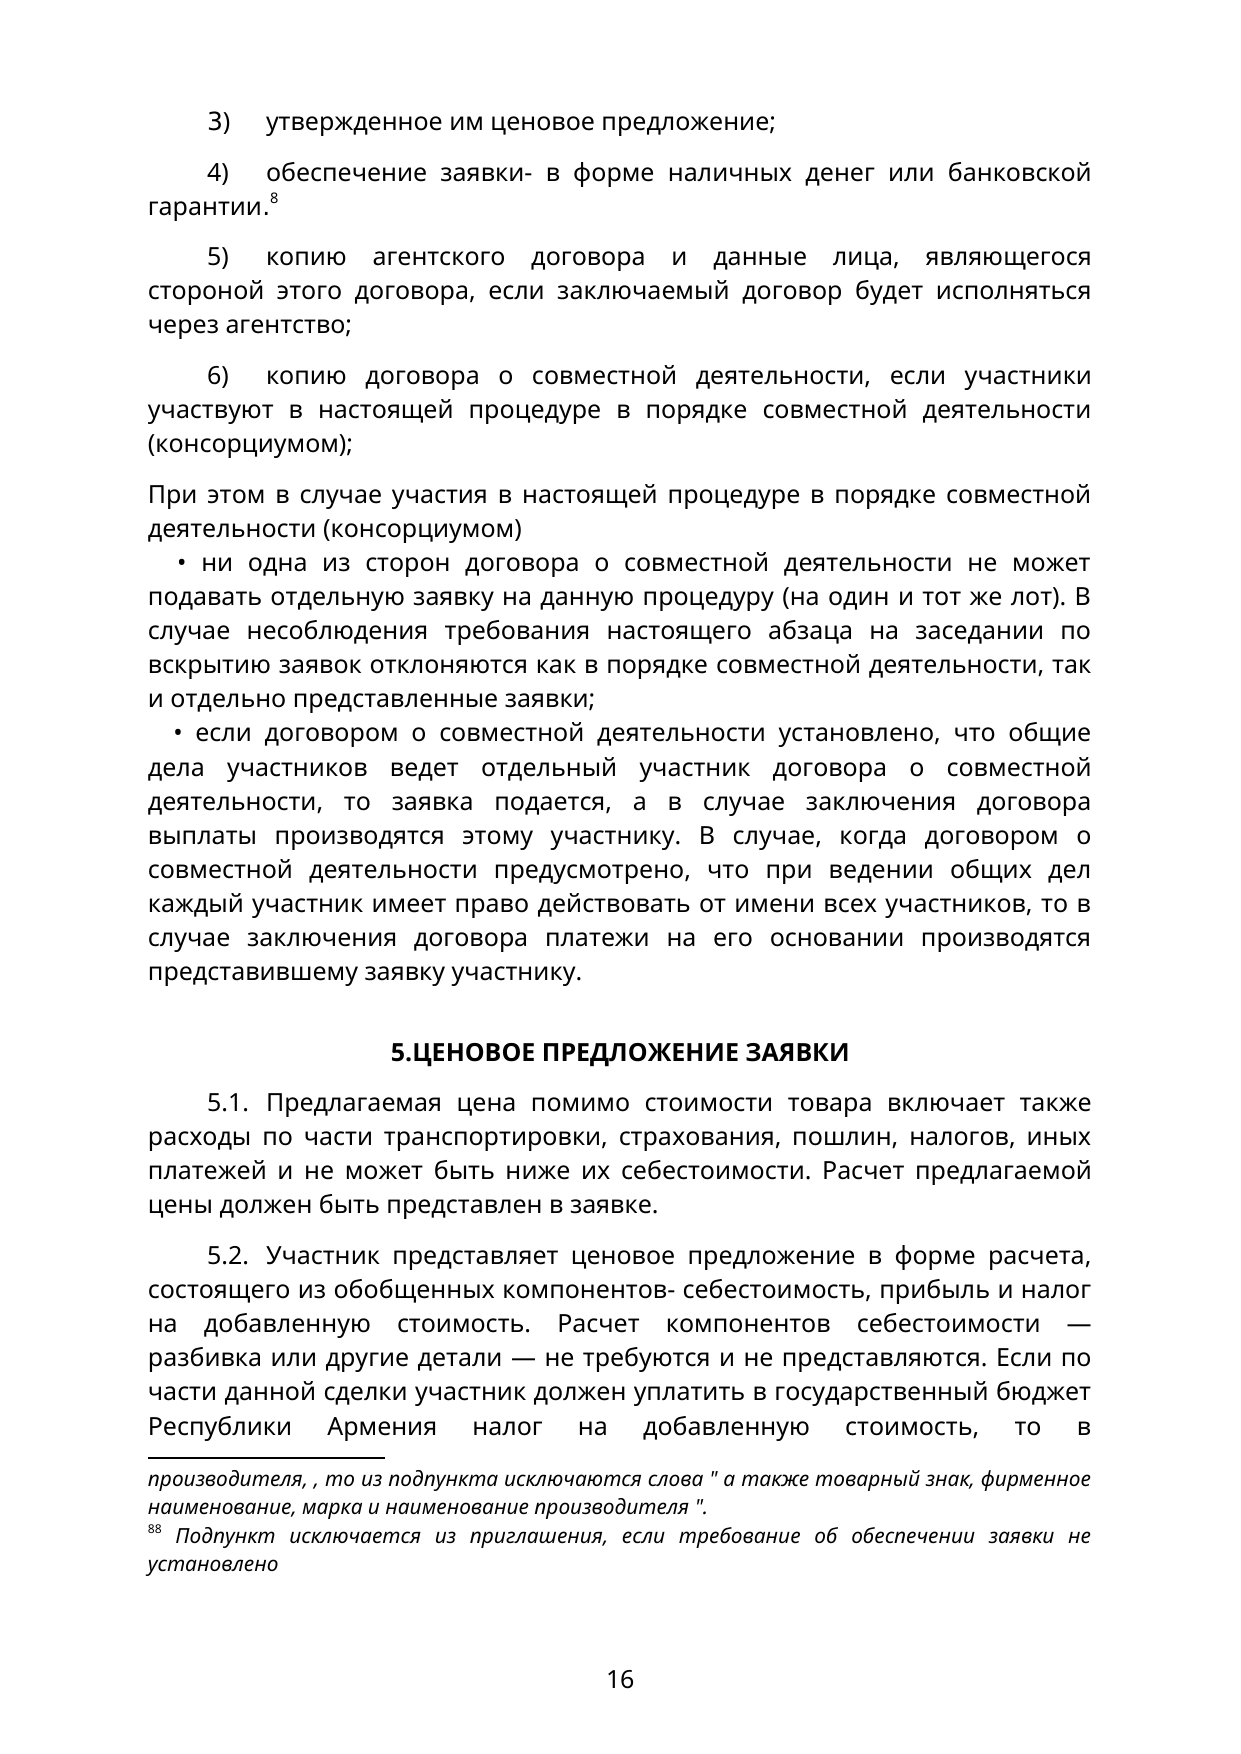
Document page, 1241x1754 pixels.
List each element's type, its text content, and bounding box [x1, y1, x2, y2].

text 5.1. Предлагаемая цена помимо стоимости товара включает также расходы по части транспортировки, страхования, пошлин, налогов, иных платежей и не может быть ниже их себестоимости. Расчет предлагаемой цены должен быть представлен в заявке. [148, 1085, 1092, 1221]
text 4) обеспечение заявки- в форме наличных денег или банковской гарантии.8 [148, 154, 1092, 222]
text 5.ЦЕНОВОЕ ПРЕДЛОЖЕНИЕ ЗАЯВКИ [148, 1034, 1092, 1068]
text • если договором о совместной деятельности установлено, что общие дела участников ведет отдельный участник договора о совместной деятельности, то заявка подается, а в случае заключения договора выплаты производятся этому участнику. В случае, когда договором о совместной деятельности предусмотрено, что при ведении общих дел каждый участник имеет право действовать от имени всех участников, то в случае заключения договора платежи на его основании производятся представившему заявку участнику. [148, 715, 1092, 988]
text 6) копию договора о совместной деятельности, если участники участвуют в настоящей процедуре в порядке совместной деятельности (консорциумом); [148, 358, 1092, 460]
text При этом в случае участия в настоящей процедуре в порядке совместной деятельности (консорциумом) [148, 477, 1092, 545]
text 3) утвержденное им ценовое предложение; [148, 103, 1092, 137]
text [148, 1238, 1092, 1442]
text • ни одна из сторон договора о совместной деятельности не может подавать отдельную заявку на данную процедуру (на один и тот же лот). В случае несоблюдения требования настоящего абзаца на заседании по вскрытию заявок отклоняются как в порядке совместной деятельности, так и отдельно представленные заявки; [148, 545, 1092, 715]
text 5) копию агентского договора и данные лица, являющегося стороной этого договора, если заключаемый договор будет исполняться через агентство; [148, 239, 1092, 341]
